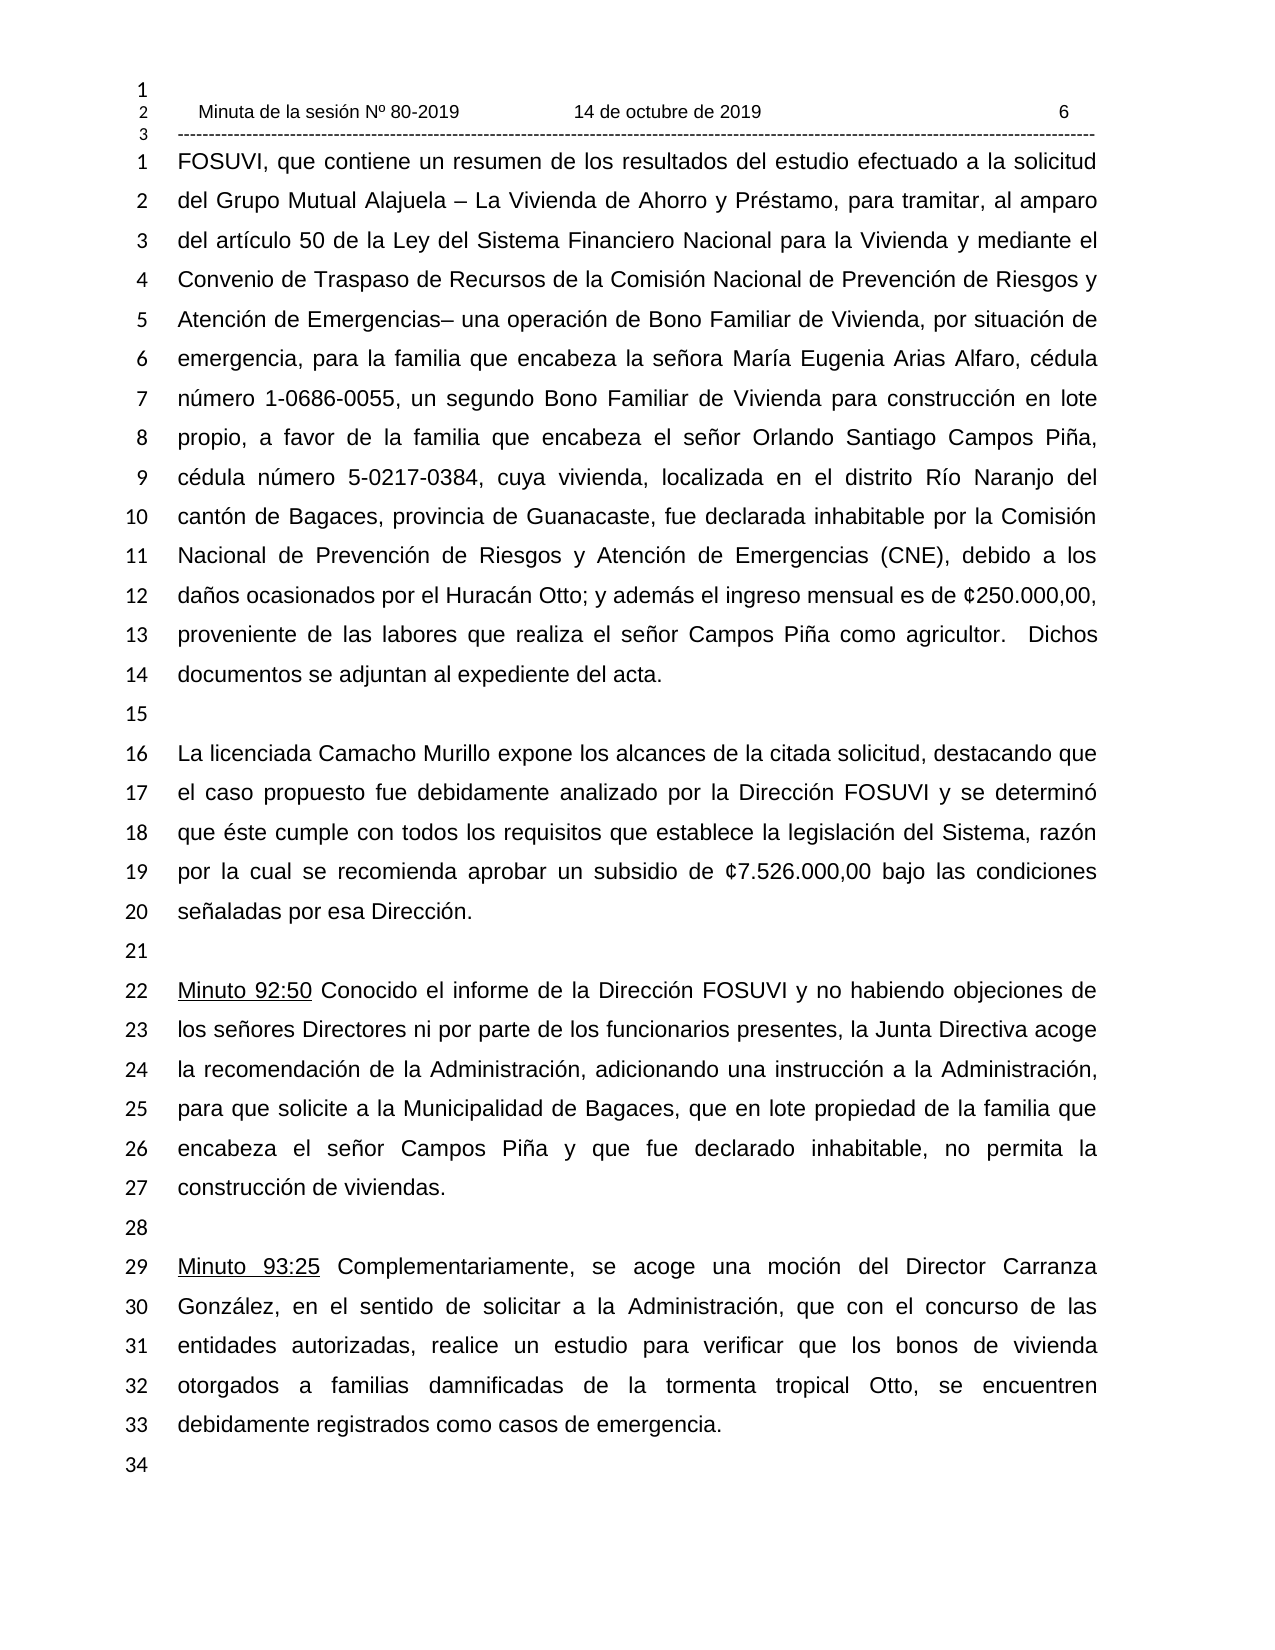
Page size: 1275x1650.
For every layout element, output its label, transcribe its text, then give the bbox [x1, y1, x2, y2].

text Minuto 93:25 Complementariamente, se acoge una moción del Director Carranza González, en el sentido de solicitar a la Administración, que con el concurso de las entidades autorizadas, realice un estudio para verificar que los bonos de vivienda otorgados a familias damnificadas de la tormenta tropical Otto, se encuentren debidamente registrados como casos de emergencia. [177, 1253, 1098, 1437]
text Minuto 92:50 Conocido el informe de la Dirección FOSUVI y no habiendo objeciones de los señores Directores ni por parte de los funcionarios presentes, la Junta Directiva acoge la recomendación de la Administración, adicionando una instrucción a la Administración, para que solicite a la Municipalidad de Bagaces, que en lote propiedad de la familia que encabeza el señor Campos Piña y que fue declarado inhabitable, no permita la construcción de viviendas. [177, 977, 1098, 1201]
text La licenciada Camacho Murillo expone los alcances de la citada solicitud, destacando que el caso propuesto fue debidamente analizado por la Dirección FOSUVI y se determinó que éste cumple con todos los requisitos que establece la legislación del Sistema, razón por la cual se recomienda aprobar un subsidio de ¢7.526.000,00 bajo las condiciones señaladas por esa Dirección. [177, 740, 1098, 924]
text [177, 148, 1098, 687]
